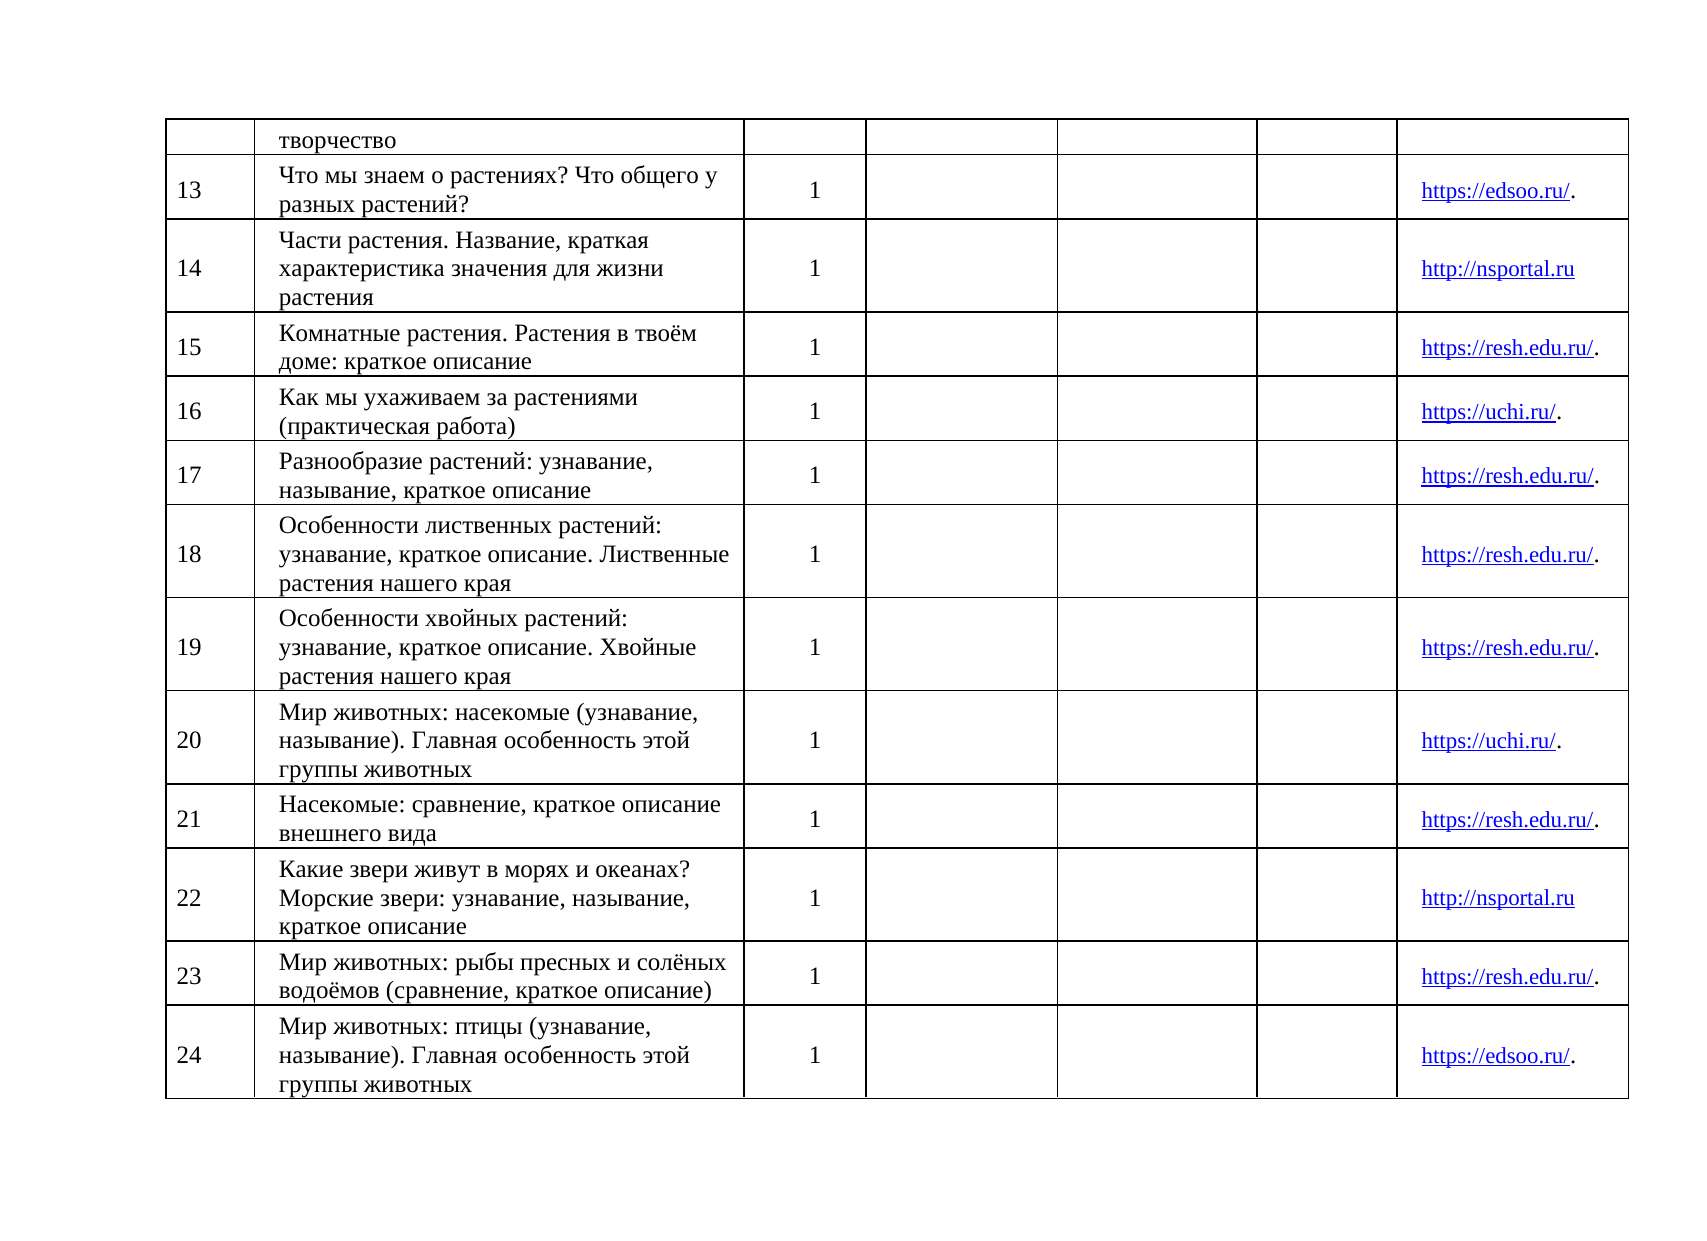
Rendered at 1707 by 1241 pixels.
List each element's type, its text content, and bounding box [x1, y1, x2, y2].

table_cell Разнообразие растений: узнавание, называние, краткое описание [255, 441, 743, 504]
table_cell 13 [167, 155, 254, 218]
table_cell Как мы ухаживаем за растениями (практическая работа) [255, 377, 743, 439]
table_cell 1 [745, 942, 865, 1004]
table_cell Комнатные растения. Растения в твоём доме: краткое описание [255, 313, 743, 375]
table_cell https://resh.edu.ru/. [1398, 313, 1628, 375]
table_cell 20 [167, 691, 254, 783]
table_cell 1 [745, 598, 865, 690]
table_cell [867, 155, 1057, 218]
table_cell [1258, 505, 1396, 597]
table_cell [1058, 313, 1256, 375]
table_cell [1058, 785, 1256, 847]
table_cell Особенности лиственных растений: узнавание, краткое описание. Лиственные растения нашего края [255, 505, 743, 597]
table_cell [1258, 691, 1396, 783]
table_cell 1 [745, 849, 865, 940]
table_cell [867, 849, 1057, 940]
table_cell http://nsportal.ru [1398, 849, 1628, 940]
table_cell [1258, 441, 1396, 504]
table_cell Насекомые: сравнение, краткое описание внешнего вида [255, 785, 743, 847]
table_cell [1398, 120, 1628, 154]
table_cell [255, 120, 743, 154]
table_cell [867, 942, 1057, 1004]
table_cell 1 [745, 505, 865, 597]
table_cell https://resh.edu.ru/. [1398, 785, 1628, 847]
table_cell [1258, 377, 1396, 439]
table_cell Мир животных: рыбы пресных и солёных водоёмов (сравнение, краткое описание) [255, 942, 743, 1004]
table_cell [1058, 377, 1256, 439]
table_cell [1258, 313, 1396, 375]
table_cell https://uchi.ru/. [1398, 691, 1628, 783]
table_cell 1 [745, 441, 865, 504]
table_cell [867, 598, 1057, 690]
table_cell Особенности хвойных растений: узнавание, краткое описание. Хвойные растения нашего края [255, 598, 743, 690]
table_cell [1058, 691, 1256, 783]
table_cell Что мы знаем о растениях? Что общего у разных растений? [255, 155, 743, 218]
table_cell 1 [745, 313, 865, 375]
table_cell [1258, 220, 1396, 311]
table_cell 1 [745, 1006, 865, 1097]
table_cell [1258, 785, 1396, 847]
table_cell [1058, 220, 1256, 311]
table_cell Мир животных: насекомые (узнавание, называние). Главная особенность этой группы животных [255, 691, 743, 783]
table_cell 12 [167, 120, 254, 154]
table_cell https://resh.edu.ru/. [1398, 598, 1628, 690]
table_cell 1 [745, 220, 865, 311]
table_cell 15 [167, 313, 254, 375]
table_cell 1 [745, 120, 865, 154]
table_cell [1258, 155, 1396, 218]
table_cell [1258, 120, 1396, 154]
table_cell [867, 691, 1057, 783]
table_cell 18 [167, 505, 254, 597]
table_cell [1058, 505, 1256, 597]
table_cell 17 [167, 441, 254, 504]
table_cell [1058, 942, 1256, 1004]
table_cell Какие звери живут в морях и океанах? Морские звери: узнавание, называние, краткое описание [255, 849, 743, 940]
table_cell 24 [167, 1006, 254, 1097]
table_cell 1 [745, 691, 865, 783]
table_cell 22 [167, 849, 254, 940]
table_cell [1058, 598, 1256, 690]
table_cell [867, 377, 1057, 439]
table_cell [1258, 942, 1396, 1004]
table_cell [1058, 441, 1256, 504]
table_cell [867, 220, 1057, 311]
table_cell Части растения. Название, краткая характеристика значения для жизни растения [255, 220, 743, 311]
table_cell 1 [745, 155, 865, 218]
table_cell https://edsoo.ru/. [1398, 155, 1628, 218]
table_cell [1058, 155, 1256, 218]
table_cell [1058, 849, 1256, 940]
table_cell http://nsportal.ru [1398, 220, 1628, 311]
table_cell 19 [167, 598, 254, 690]
table_cell 14 [167, 220, 254, 311]
table_cell [1258, 849, 1396, 940]
table_cell [867, 1006, 1057, 1097]
table_cell https://resh.edu.ru/. [1398, 441, 1628, 504]
table_cell [1058, 120, 1256, 154]
table_cell [867, 785, 1057, 847]
table_cell https://edsoo.ru/. [1398, 1006, 1628, 1097]
table_cell https://uchi.ru/. [1398, 377, 1628, 439]
table_cell [1058, 1006, 1256, 1097]
table_cell [867, 120, 1057, 154]
table_cell [867, 441, 1057, 504]
table_cell [1258, 598, 1396, 690]
table_cell [867, 505, 1057, 597]
table_cell https://resh.edu.ru/. [1398, 505, 1628, 597]
table_cell 16 [167, 377, 254, 439]
table_cell [1258, 1006, 1396, 1097]
table_cell Мир животных: птицы (узнавание, называние). Главная особенность этой группы животных [255, 1006, 743, 1097]
table_cell 21 [167, 785, 254, 847]
table_cell 23 [167, 942, 254, 1004]
table_cell 1 [745, 377, 865, 439]
table_cell 1 [745, 785, 865, 847]
table_cell [867, 313, 1057, 375]
table_cell https://resh.edu.ru/. [1398, 942, 1628, 1004]
